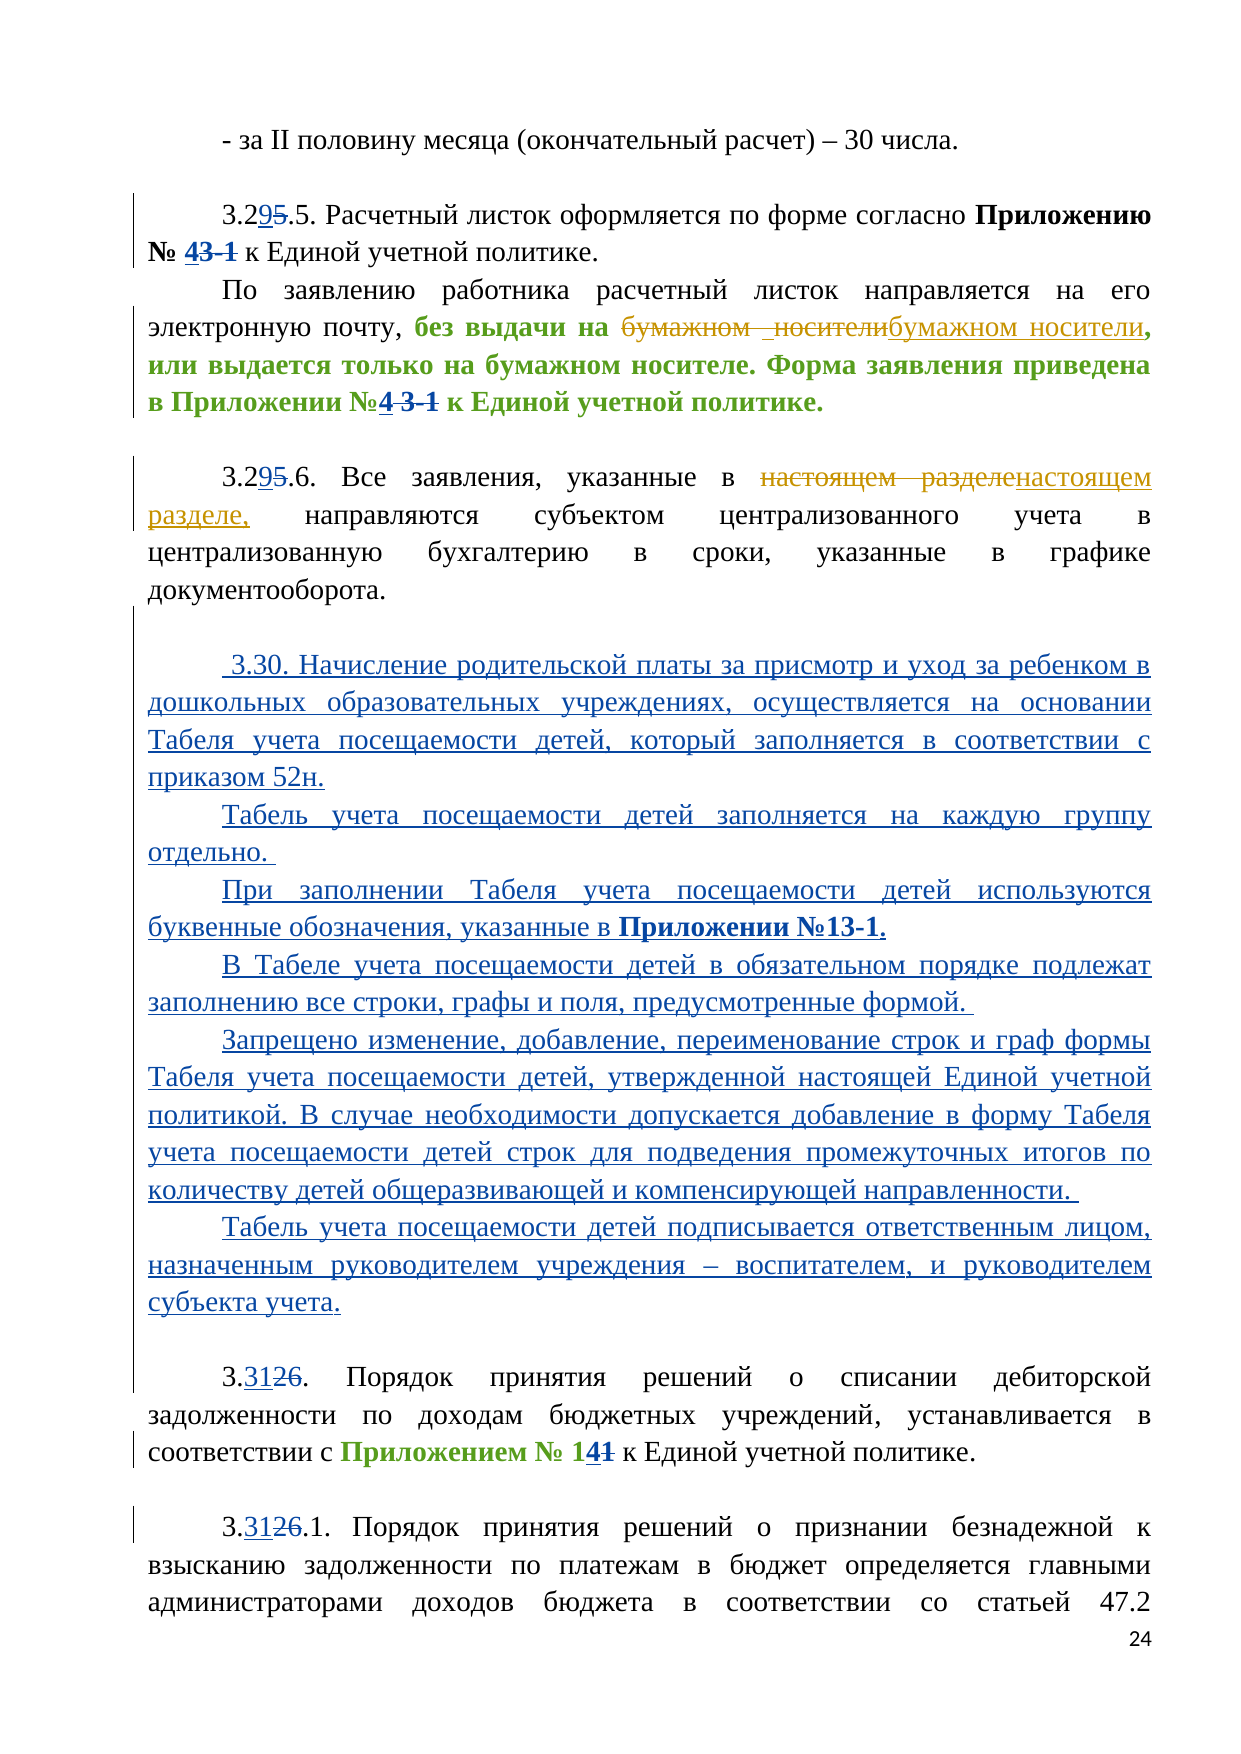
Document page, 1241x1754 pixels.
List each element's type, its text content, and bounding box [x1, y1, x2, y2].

text 3.. Порядок принятия решений о списании дебиторской задолженности по доходам бюджетных учреждений, устанавливается в соответствии с Приложением № 1 к Единой учетной политике. [148, 1356, 1152, 1468]
list - за II половину месяца (окончательный расчет) – 30 числа. [148, 118, 1152, 156]
list По заявлению работника расчетный листок направляется на его электронную почту, без выдачи на , или выдается только на бумажном носителе. Форма заявления приведена в Приложении № к Единой учетной политике. [148, 268, 1152, 418]
list 3.2.5. Расчетный листок оформляется по форме согласно Приложению № к Единой учетной политике. [148, 193, 1152, 268]
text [148, 1506, 1152, 1618]
list 3.2.6. Все заявления, указанные в направляются субъектом централизованного учета в централизованную бухгалтерию в сроки, указанные в графике документооборота. [148, 456, 1152, 606]
